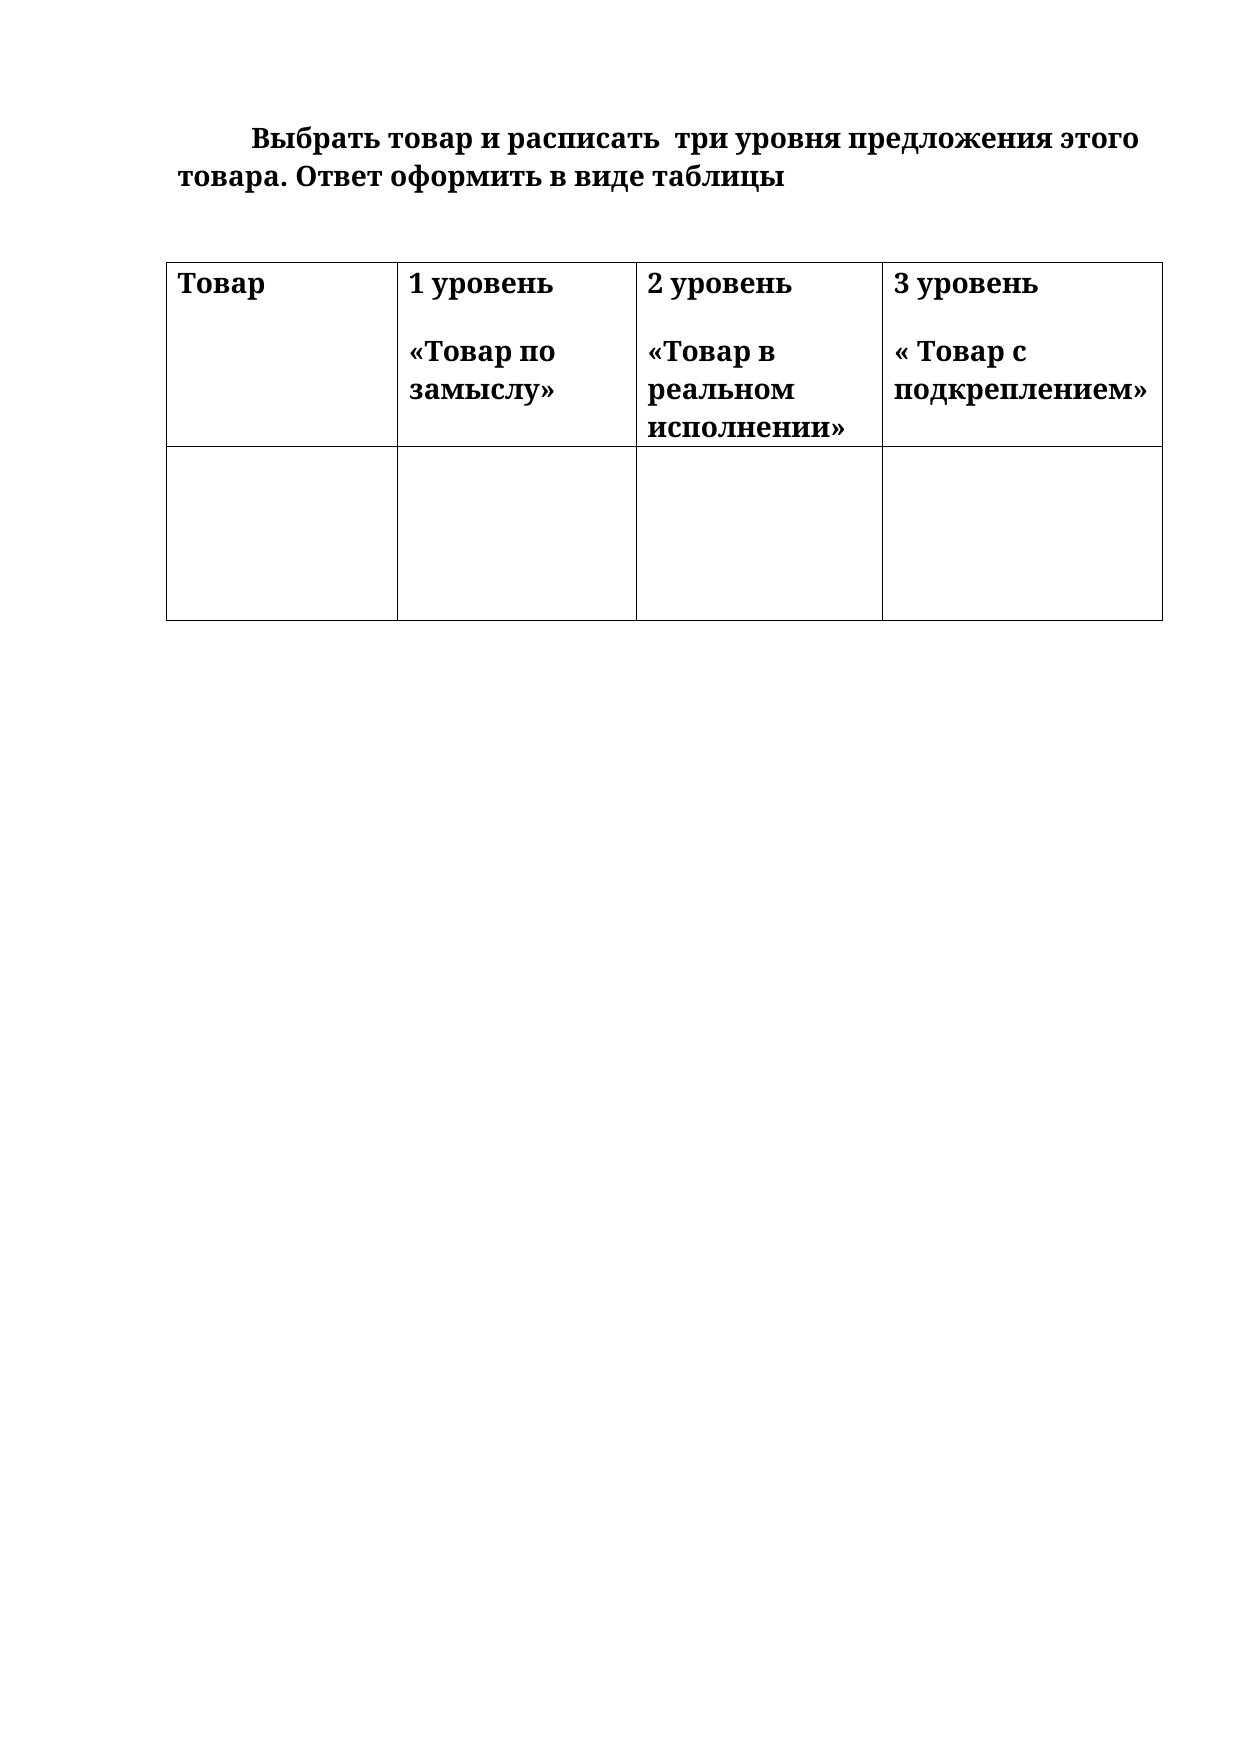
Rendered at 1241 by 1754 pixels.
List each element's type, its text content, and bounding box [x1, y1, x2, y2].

table_cell [637, 447, 882, 620]
table_header 1 уровень «Товар по замыслу» [398, 263, 636, 446]
table_cell [398, 447, 636, 620]
text Выбрать товар и расписать три уровня предложения этого товара. Ответ оформить в виде таблицы [177, 118, 1152, 195]
table_cell [167, 447, 397, 620]
table_header Товар [167, 263, 397, 446]
table_header 2 уровень «Товар в реальном исполнении» [637, 263, 882, 446]
table_header 3 уровень « Товар с подкреплением» [883, 263, 1162, 446]
table_cell [883, 447, 1162, 620]
